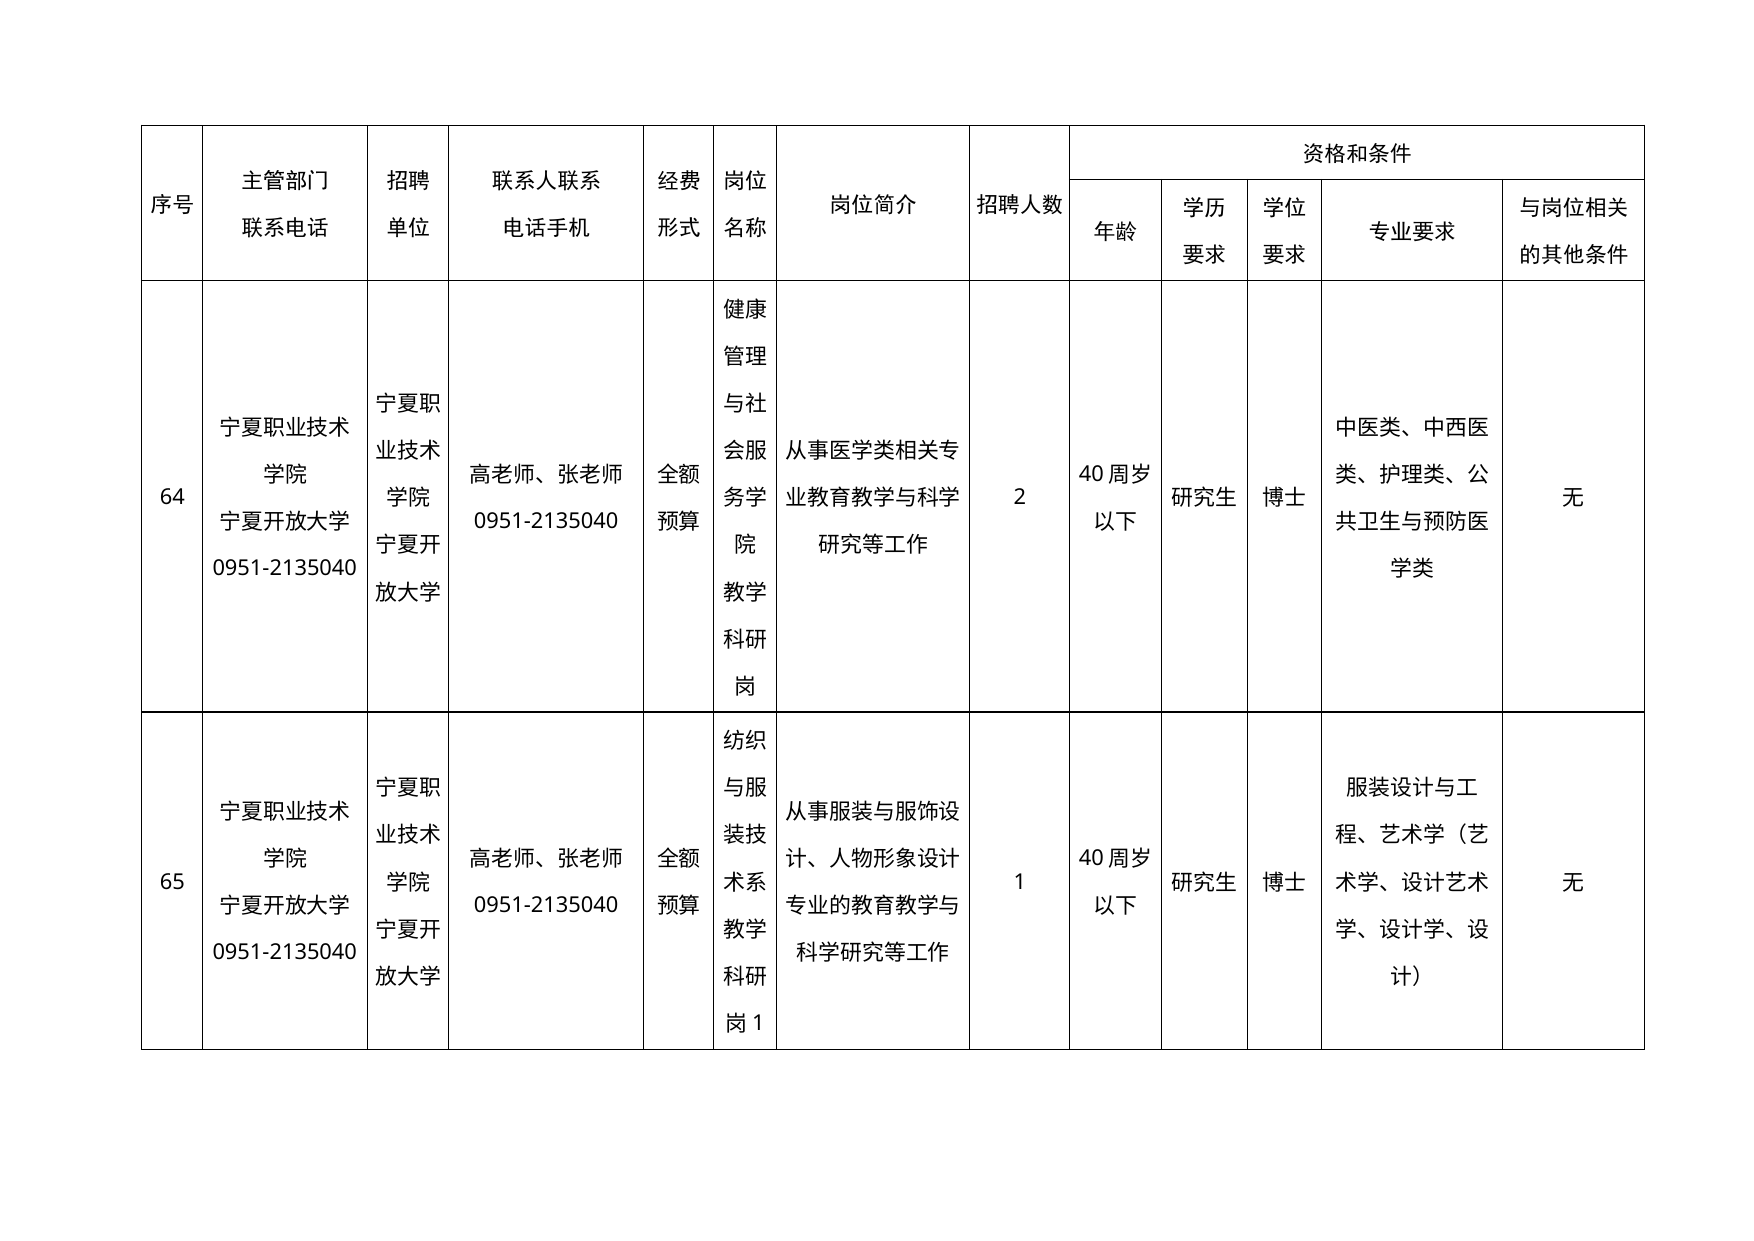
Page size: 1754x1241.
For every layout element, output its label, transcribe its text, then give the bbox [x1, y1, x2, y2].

table_cell 专业要求 [1322, 180, 1502, 280]
table_header 招聘 单位 [368, 126, 448, 280]
table_header 联系人联系 电话手机 [449, 126, 643, 280]
table_cell 研究生 [1162, 713, 1247, 1049]
table_header 岗位名称 [714, 126, 776, 280]
table_cell 学位要求 [1248, 180, 1321, 280]
table_cell 全额预算 [644, 713, 713, 1049]
table_cell 博士 [1248, 281, 1321, 711]
table_header 主管部门 联系电话 [203, 126, 367, 280]
table_header 资格和条件 [1070, 126, 1644, 179]
table_cell 65 [142, 713, 202, 1049]
table_cell 健康管理与社会服务学院 教学科研岗 [714, 281, 776, 711]
table_cell 年龄 [1070, 180, 1161, 280]
table_cell 1 [970, 713, 1069, 1049]
table_cell 40周岁以下 [1070, 713, 1161, 1049]
table_cell 宁夏职业技术学院 宁夏开放大学 [368, 281, 448, 711]
table_header 序号 [142, 126, 202, 280]
table_cell 从事医学类相关专业教育教学与科学研究等工作 [777, 281, 969, 711]
table_cell 服装设计与工程、艺术学（艺术学、设计艺术学、设计学、设计） [1322, 713, 1502, 1049]
table_cell 全额预算 [644, 281, 713, 711]
table_header 招聘人数 [970, 126, 1069, 280]
table_cell 无 [1503, 281, 1644, 711]
table_cell 学历 要求 [1162, 180, 1247, 280]
table_cell 中医类、中西医类、护理类、公共卫生与预防医学类 [1322, 281, 1502, 711]
table_cell 研究生 [1162, 281, 1247, 711]
table_cell 无 [1503, 713, 1644, 1049]
table_cell 高老师、张老师 0951-2135040 [449, 713, 643, 1049]
table_cell 与岗位相关的其他条件 [1503, 180, 1644, 280]
table_cell 2 [970, 281, 1069, 711]
table_cell 宁夏职业技术学院 宁夏开放大学 0951-2135040 [203, 713, 367, 1049]
table_cell 40周岁以下 [1070, 281, 1161, 711]
table_cell 从事服装与服饰设计、人物形象设计专业的教育教学与科学研究等工作 [777, 713, 969, 1049]
table_header 岗位简介 [777, 126, 969, 280]
table_cell 宁夏职业技术学院 宁夏开放大学 0951-2135040 [203, 281, 367, 711]
table_header 经费 形式 [644, 126, 713, 280]
table_cell 纺织与服装技术系 教学科研岗1 [714, 713, 776, 1049]
table_cell 宁夏职业技术学院 宁夏开放大学 [368, 713, 448, 1049]
table_cell 高老师、张老师 0951-2135040 [449, 281, 643, 711]
table_cell 64 [142, 281, 202, 711]
table_cell 博士 [1248, 713, 1321, 1049]
